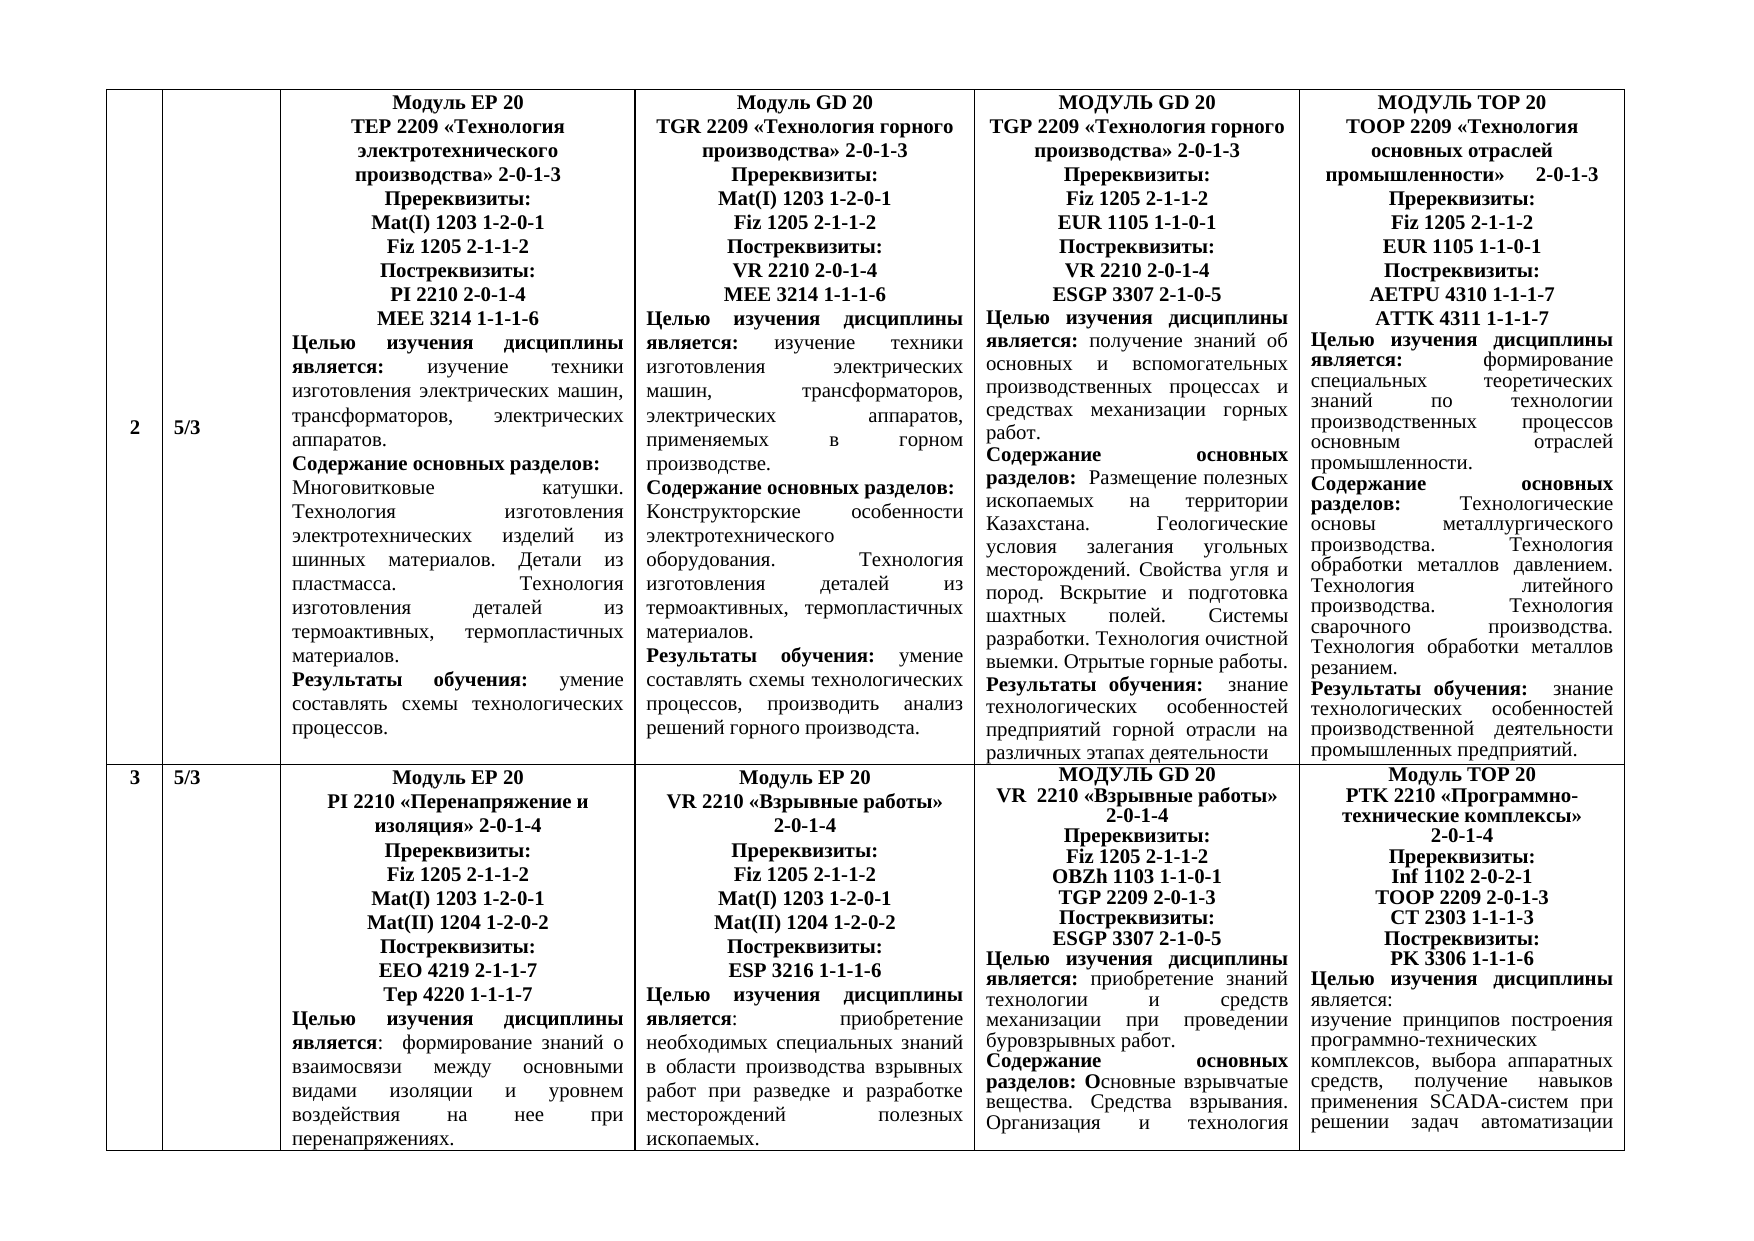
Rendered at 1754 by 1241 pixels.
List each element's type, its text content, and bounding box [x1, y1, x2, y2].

table_cell 3 [107, 765, 162, 1150]
table_cell Модуль ЕР 20 TEP 2209 «Технология электротехнического производства» 2-0-1-3 Пререквизиты: Mat(I) 1203 1-2-0-1 Fiz 1205 2-1-1-2 Постреквизиты: PI 2210 2-0-1-4 МЕЕ 3214 1-1-1-6 Целью изучения дисциплины является: изучение техники изготовления электрических машин, трансформаторов, электрических аппаратов. Содержание основных разделов: Многовитковые катушки. Технология изготовления электротехнических изделий из шинных материалов. Детали из пластмасса. Технология изготовления деталей из термоактивных, термопластичных материалов. Результаты обучения: умение составлять схемы технологических процессов. [281, 90, 634, 764]
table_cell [636, 765, 974, 1150]
table_cell МОДУЛЬ GD 20 TGP 2209 «Технология горного производства» 2-0-1-3 Пререквизиты: Fiz 1205 2-1-1-2 EUR 1105 1-1-0-1 Постреквизиты: VR 2210 2-0-1-4 ESGP 3307 2-1-0-5 Целью изучения дисциплины является: получение знаний об основных и вспомогательных производственных процессах и средствах механизации горных работ. Содержание основных разделов: Размещение полезных ископаемых на территории Казахстана. Геологические условия залегания угольных месторождений. Свойства угля и пород. Вскрытие и подготовка шахтных полей. Системы разработки. Технология очистной выемки. Отрытые горные работы. Результаты обучения: знание технологических особенностей предприятий горной отрасли на различных этапах деятельности [975, 90, 1299, 764]
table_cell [281, 765, 634, 1150]
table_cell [1300, 765, 1624, 1150]
table_cell Модуль GD 20 TGR 2209 «Технология горного производства» 2-0-1-3 Пререквизиты: Mat(I) 1203 1-2-0-1 Fiz 1205 2-1-1-2 Постреквизиты: VR 2210 2-0-1-4 МЕЕ 3214 1-1-1-6 Целью изучения дисциплины является: изучение техники изготовления электрических машин, трансформаторов, электрических аппаратов, применяемых в горном производстве. Содержание основных разделов: Конструкторские особенности электротехнического оборудования. Технология изготовления деталей из термоактивных, термопластичных материалов. Результаты обучения: умение составлять схемы технологических процессов, производить анализ решений горного производста. [636, 90, 974, 764]
table_cell 5/3 [163, 90, 280, 764]
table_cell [975, 765, 1299, 1150]
table_cell 2 [107, 90, 162, 764]
table_cell МОДУЛЬ TОP 20 TOOP 2209 «Технология основных отраслей промышленности» 2-0-1-3 Пререквизиты: Fiz 1205 2-1-1-2 EUR 1105 1-1-0-1 Постреквизиты: AETPU 4310 1-1-1-7 ATTK 4311 1-1-1-7 Целью изучения дисциплины является: формирование специальных теоретических знаний по технологии производственных процессов основным отраслей промышленности. Содержание основных разделов: Технологические основы металлургического производства. Технология обработки металлов давлением. Технология литейного производства. Технология сварочного производства. Технология обработки металлов резанием. Результаты обучения: знание технологических особенностей производственной деятельности промышленных предприятий. [1300, 90, 1624, 764]
table_cell 5/3 [163, 765, 280, 1150]
